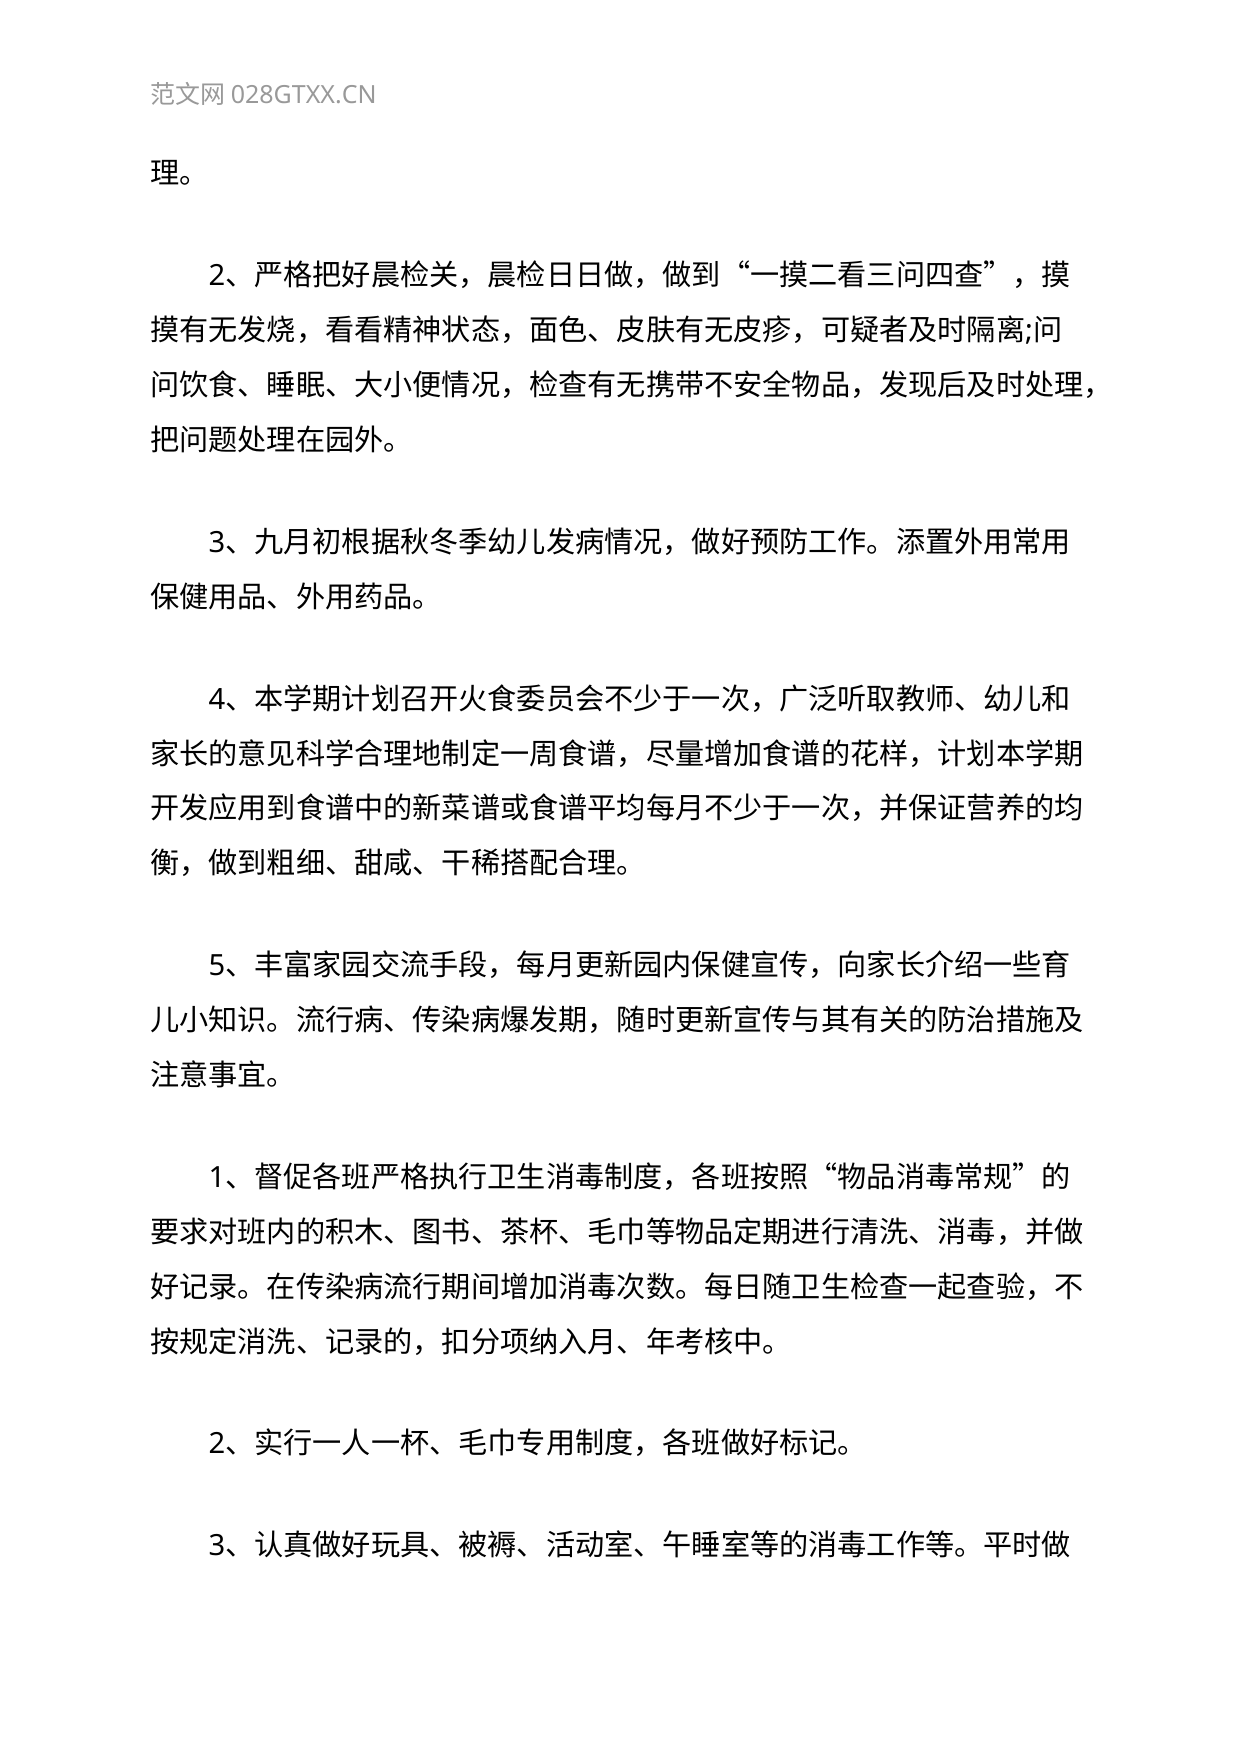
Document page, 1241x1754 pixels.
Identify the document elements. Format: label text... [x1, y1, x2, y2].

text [150, 1522, 1090, 1564]
text 1、督促各班严格执行卫生消毒制度，各班按照“物品消毒常规”的要求对班内的积木、图书、茶杯、毛巾等物品定期进行清洗、消毒，并做好记录。在传染病流行期间增加消毒次数。每日随卫生检查一起查验，不按规定消洗、记录的，扣分项纳入月、年考核中。 [150, 1153, 1090, 1361]
text 4、本学期计划召开火食委员会不少于一次，广泛听取教师、幼儿和家长的意见科学合理地制定一周食谱，尽量增加食谱的花样，计划本学期开发应用到食谱中的新菜谱或食谱平均每月不少于一次，并保证营养的均衡，做到粗细、甜咸、干稀搭配合理。 [150, 675, 1090, 882]
text 3、九月初根据秋冬季幼儿发病情况，做好预防工作。添置外用常用保健用品、外用药品。 [150, 518, 1090, 616]
text 2、严格把好晨检关，晨检日日做，做到“一摸二看三问四查”，摸摸有无发烧，看看精神状态，面色、皮肤有无皮疹，可疑者及时隔离;问问饮食、睡眠、大小便情况，检查有无携带不安全物品，发现后及时处理，把问题处理在园外。 [150, 252, 1090, 459]
text 5、丰富家园交流手段，每月更新园内保健宣传，向家长介绍一些育儿小知识。流行病、传染病爆发期，随时更新宣传与其有关的防治措施及注意事宜。 [150, 942, 1090, 1094]
text 2、实行一人一杯、毛巾专用制度，各班做好标记。 [150, 1420, 1090, 1462]
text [150, 150, 1090, 192]
